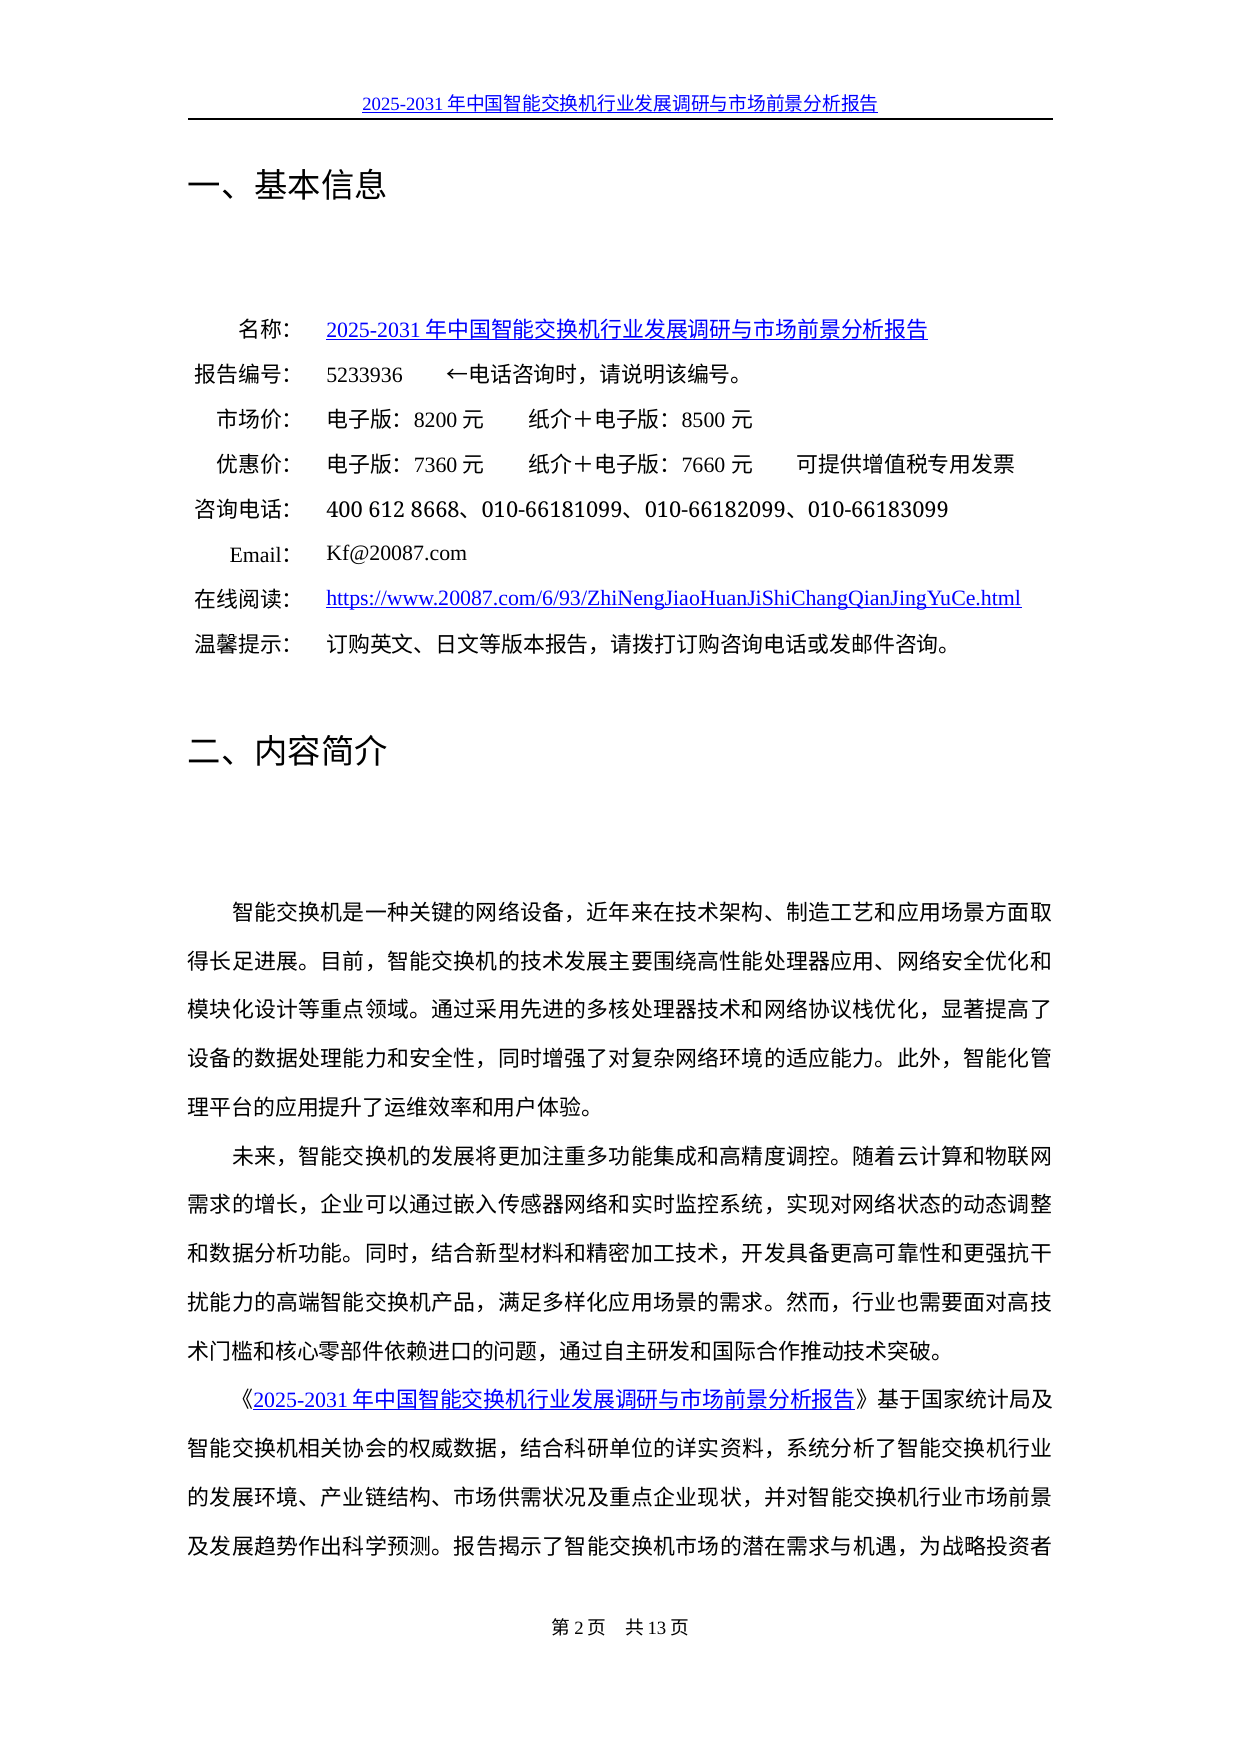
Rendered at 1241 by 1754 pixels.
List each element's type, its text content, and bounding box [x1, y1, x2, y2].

table_cell 电子版：7360 元 纸介＋电子版：7660 元 可提供增值税专用发票 [315, 447, 1073, 492]
table_header 2025-2031年中国智能交换机行业发展调研与市场前景分析报告 [315, 312, 1073, 357]
table_cell Kf@20087.com [315, 537, 1073, 582]
table_cell [315, 582, 1073, 627]
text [187, 894, 1053, 1561]
title 二、内容简介 [187, 717, 1053, 782]
title 一、基本信息 [187, 150, 1053, 215]
table_header 名称： [167, 312, 315, 357]
table_cell Email： [167, 537, 315, 582]
table_cell 400 612 8668、010-66181099、010-66182099、010-66183099 [315, 492, 1073, 537]
table_cell 市场价： [167, 402, 315, 447]
table_cell 优惠价： [167, 447, 315, 492]
table_cell 订购英文、日文等版本报告，请拨打订购咨询电话或发邮件咨询。 [315, 627, 1073, 672]
table_cell 电子版：8200 元 纸介＋电子版：8500 元 [315, 402, 1073, 447]
table_cell 报告编号： [167, 357, 315, 402]
table_cell 5233936 ←电话咨询时，请说明该编号。 [315, 357, 1073, 402]
table_cell 咨询电话： [167, 492, 315, 537]
table_cell 温馨提示： [167, 627, 315, 672]
table_cell 在线阅读： [167, 582, 315, 627]
